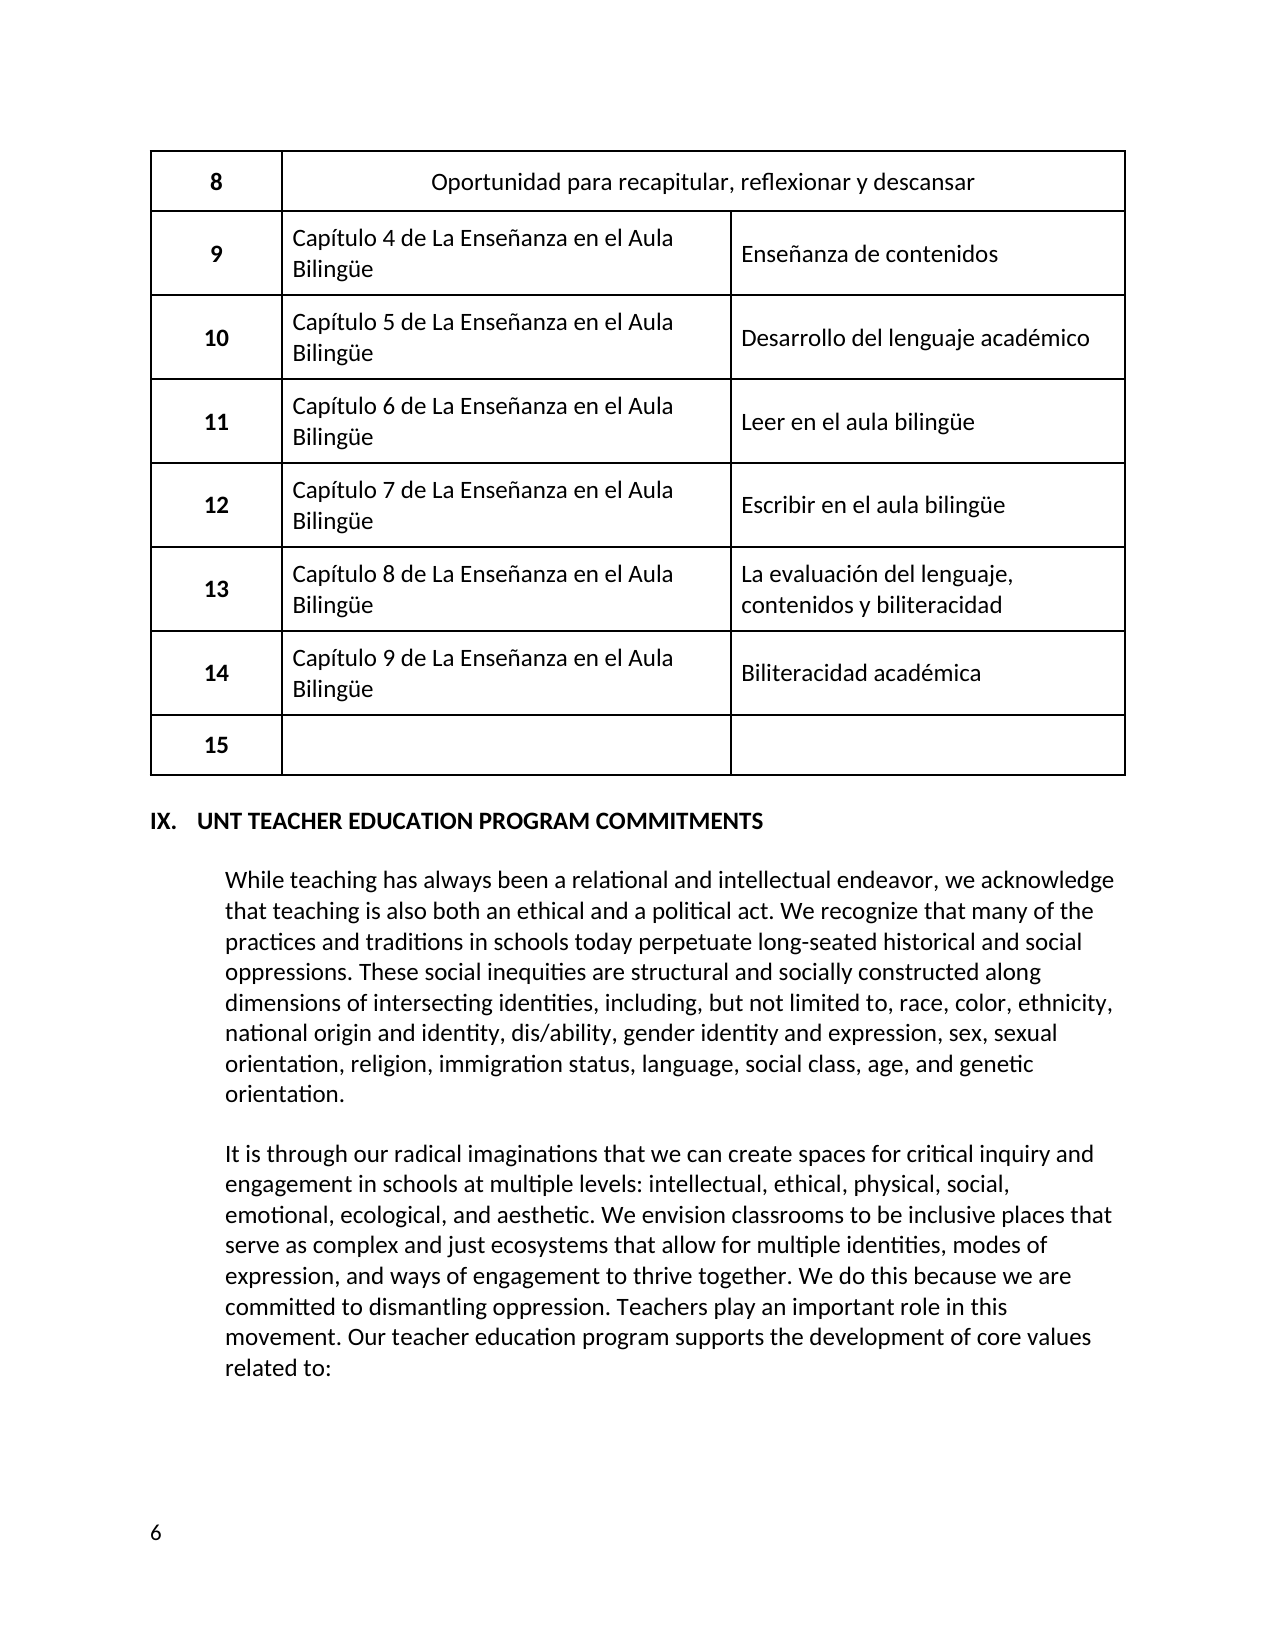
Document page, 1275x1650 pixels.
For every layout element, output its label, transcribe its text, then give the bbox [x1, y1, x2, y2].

table_cell 15 [152, 716, 281, 774]
table_cell Escribir en el aula bilingüe [732, 464, 1124, 546]
table_cell 8 [152, 152, 281, 210]
table_cell 11 [152, 380, 281, 462]
table_cell 14 [152, 632, 281, 714]
table_cell Capítulo 8 de La Enseñanza en el Aula Bilingüe [283, 548, 730, 630]
table_cell Capítulo 6 de La Enseñanza en el Aula Bilingüe [283, 380, 730, 462]
table_cell Capítulo 7 de La Enseñanza en el Aula Bilingüe [283, 464, 730, 546]
list UNT TEACHER EDUCATION PROGRAM COMMITMENTS [150, 805, 1125, 836]
table_cell Capítulo 4 de La Enseñanza en el Aula Bilingüe [283, 212, 730, 294]
table_cell 12 [152, 464, 281, 546]
table_cell Capítulo 9 de La Enseñanza en el Aula Bilingüe [283, 632, 730, 714]
table_cell [283, 716, 730, 774]
table_cell [732, 716, 1124, 774]
text While teaching has always been a relational and intellectual endeavor, we acknowledge that teaching is also both an ethical and a political act. We recognize that many of the practices and traditions in schools today perpetuate long-seated historical and social oppressions. These social inequities are structural and socially constructed along dimensions of intersecting identities, including, but not limited to, race, color, ethnicity, national origin and identity, dis/ability, gender identity and expression, sex, sexual orientation, religion, immigration status, language, social class, age, and genetic orientation. [225, 865, 1125, 1109]
table_cell Enseñanza de contenidos [732, 212, 1124, 294]
table_cell Desarrollo del lenguaje académico [732, 296, 1124, 378]
table_cell Oportunidad para recapitular, reflexionar y descansar [283, 152, 1124, 210]
table_cell 10 [152, 296, 281, 378]
table_cell La evaluación del lenguaje, contenidos y biliteracidad [732, 548, 1124, 630]
table_cell 13 [152, 548, 281, 630]
table_cell Biliteracidad académica [732, 632, 1124, 714]
table_cell Capítulo 5 de La Enseñanza en el Aula Bilingüe [283, 296, 730, 378]
table_cell Leer en el aula bilingüe [732, 380, 1124, 462]
text It is through our radical imaginations that we can create spaces for critical inquiry and engagement in schools at multiple levels: intellectual, ethical, physical, social, emotional, ecological, and aesthetic. We envision classrooms to be inclusive places that serve as complex and just ecosystems that allow for multiple identities, modes of expression, and ways of engagement to thrive together. We do this because we are committed to dismantling oppression. Teachers play an important role in this movement. Our teacher education program supports the development of core values related to: [225, 1138, 1125, 1382]
table_cell 9 [152, 212, 281, 294]
